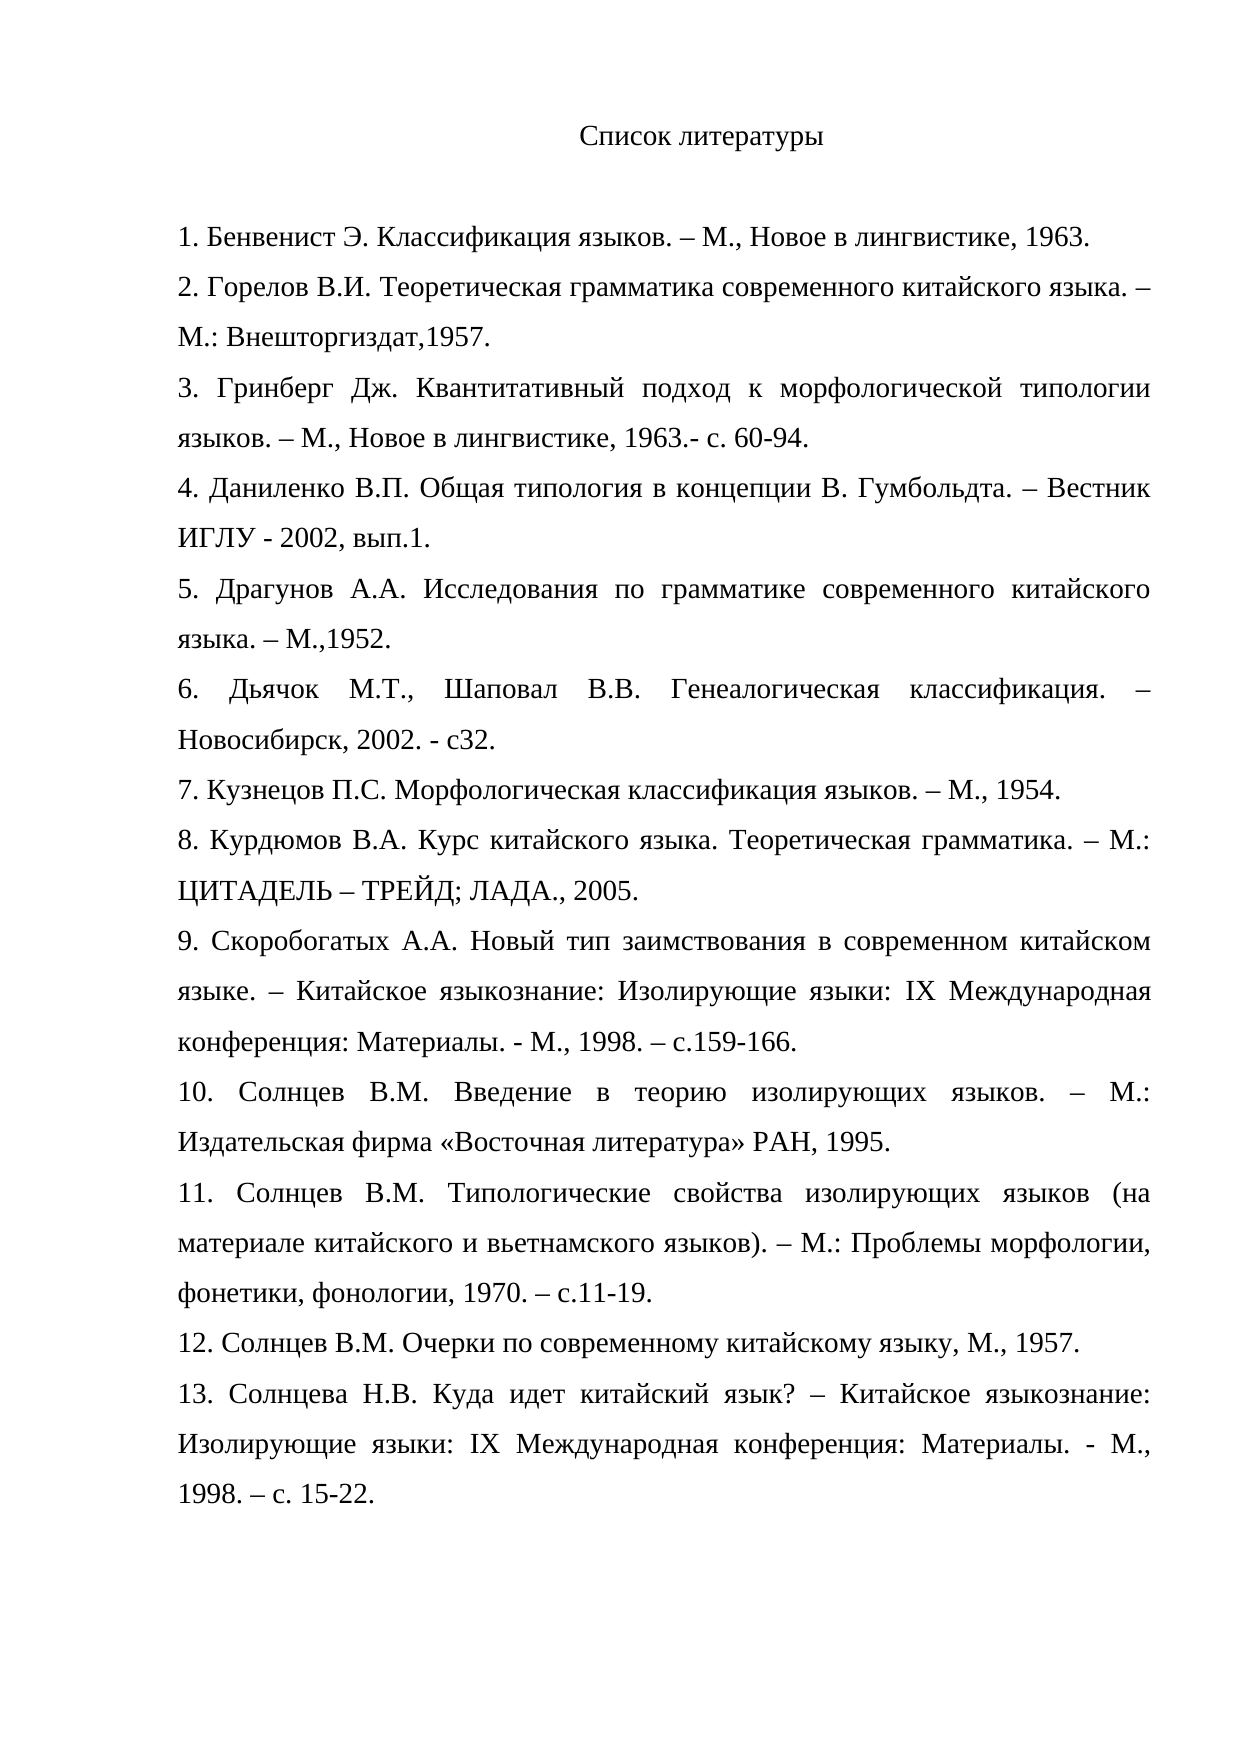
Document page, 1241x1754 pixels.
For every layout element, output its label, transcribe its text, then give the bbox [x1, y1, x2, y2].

text Список литературы [177, 118, 1152, 152]
text 7. Кузнецов П.С. Морфологическая классификация языков. – М., 1954. [177, 772, 1152, 806]
text 4. Даниленко В.П. Общая типология в концепции В. Гумбольдта. – Вестник ИГЛУ - 2002, вып.1. [177, 470, 1152, 554]
text 6. Дьячок М.Т., Шаповал В.В. Генеалогическая классификация. – Новосибирск, 2002. - с32. [177, 672, 1152, 755]
text 12. Солнцев В.М. Очерки по современному китайскому языку, М., 1957. [177, 1326, 1152, 1359]
text 9. Скоробогатых А.А. Новый тип заимствования в современном китайском языке. – Китайское языкознание: Изолирующие языки: IX Международная конференция: Материалы. - М., 1998. – с.159-166. [177, 923, 1152, 1057]
text 11. Солнцев В.М. Типологические свойства изолирующих языков (на материале китайского и вьетнамского языков). – М.: Проблемы морфологии, фонетики, фонологии, 1970. – с.11-19. [177, 1175, 1152, 1309]
text 3. Гринберг Дж. Квантитативный подход к морфологической типологии языков. – М., Новое в лингвистике, 1963.- с. 60-94. [177, 370, 1152, 453]
text 2. Горелов В.И. Теоретическая грамматика современного китайского языка. – М.: Внешторгиздат,1957. [177, 269, 1152, 353]
text 8. Курдюмов В.А. Курс китайского языка. Теоретическая грамматика. – М.: ЦИТАДЕЛЬ – ТРЕЙД; ЛАДА., 2005. [177, 822, 1152, 906]
text 13. Солнцева Н.В. Куда идет китайский язык? – Китайское языкознание: Изолирующие языки: IX Международная конференция: Материалы. - М., 1998. – с. 15-22. [177, 1376, 1152, 1510]
text 10. Солнцев В.М. Введение в теорию изолирующих языков. – М.: Издательская фирма «Восточная литература» РАН, 1995. [177, 1074, 1152, 1158]
text 5. Драгунов А.А. Исследования по грамматике современного китайского языка. – М.,1952. [177, 571, 1152, 655]
text 1. Бенвенист Э. Классификация языков. – М., Новое в лингвистике, 1963. [177, 219, 1152, 252]
